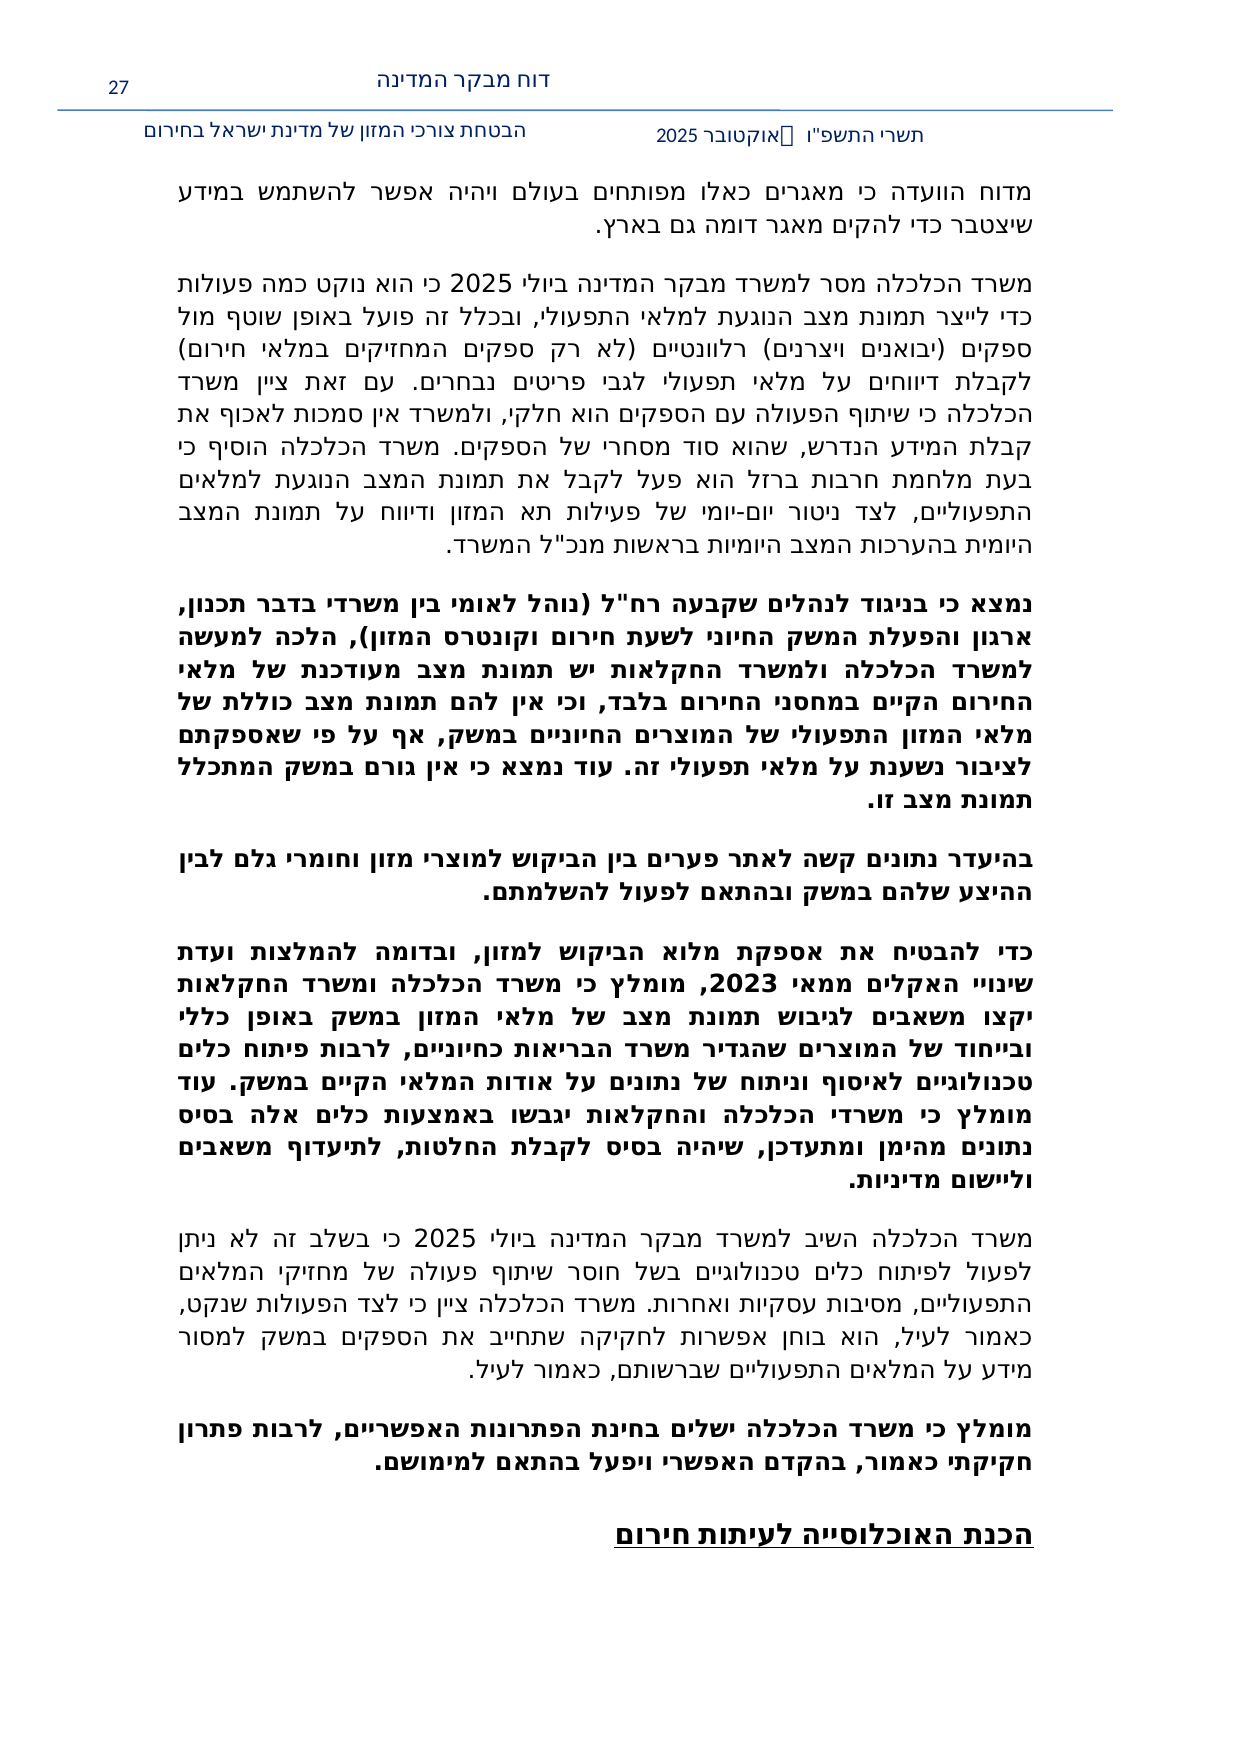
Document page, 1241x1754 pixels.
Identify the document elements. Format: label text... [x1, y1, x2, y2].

text בהיעדר נתונים קשה לאתר פערים בין הביקוש למוצרי מזון וחומרי גלם לבין ההיצע שלהם במשק ובהתאם לפעול להשלמתם. [177, 845, 1033, 906]
text משרד הכלכלה מסר למשרד מבקר המדינה ביולי 2025 כי הוא נוקט כמה פעולות כדי לייצר תמונת מצב הנוגעת למלאי התפעולי, ובכלל זה פועל באופן שוטף מול ספקים (יבואנים ויצרנים) רלוונטיים (לא רק ספקים המחזיקים במלאי חירום) לקבלת דיווחים על מלאי תפעולי לגבי פריטים נבחרים. עם זאת ציין משרד הכלכלה כי שיתוף הפעולה עם הספקים הוא חלקי, ולמשרד אין סמכות לאכוף את קבלת המידע הנדרש, שהוא סוד מסחרי של הספקים. משרד הכלכלה הוסיף כי בעת מלחמת חרבות ברזל הוא פעל לקבל את תמונת המצב הנוגעת למלאים התפעוליים, לצד ניטור יום-יומי של פעילות תא המזון ודיווח על תמונת המצב היומית בהערכות המצב היומיות בראשות מנכ"ל המשרד. [177, 269, 1033, 559]
subtitle הכנת האוכלוסייה לעיתות חירום [177, 1518, 1033, 1552]
text נמצא כי בניגוד לנהלים שקבעה רח"ל (נוהל לאומי בין משרדי בדבר תכנון, ארגון והפעלת המשק החיוני לשעת חירום וקונטרס המזון), הלכה למעשה למשרד הכלכלה ולמשרד החקלאות יש תמונת מצב מעודכנת של מלאי החירום הקיים במחסני החירום בלבד, וכי אין להם תמונת מצב כוללת של מלאי המזון התפעולי של המוצרים החיוניים במשק, אף על פי שאספקתם לציבור נשענת על מלאי תפעולי זה. עוד נמצא כי אין גורם במשק המתכלל תמונת מצב זו. [177, 589, 1033, 814]
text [177, 177, 1033, 239]
text מומלץ כי משרד הכלכלה ישלים בחינת הפתרונות האפשריים, לרבות פתרון חקיקתי כאמור, בהקדם האפשרי ויפעל בהתאם למימושם. [177, 1414, 1033, 1476]
text כדי להבטיח את אספקת מלוא הביקוש למזון, ובדומה להמלצות ועדת שינויי האקלים ממאי 2023, מומלץ כי משרד הכלכלה ומשרד החקלאות יקצו משאבים לגיבוש תמונת מצב של מלאי המזון במשק באופן כללי ובייחוד של המוצרים שהגדיר משרד הבריאות כחיוניים, לרבות פיתוח כלים טכנולוגיים לאיסוף וניתוח של נתונים על אודות המלאי הקיים במשק. עוד מומלץ כי משרדי הכלכלה והחקלאות יגבשו באמצעות כלים אלה בסיס נתונים מהימן ומתעדכן, שיהיה בסיס לקבלת החלטות, לתיעדוף משאבים וליישום מדיניות. [177, 937, 1033, 1194]
text משרד הכלכלה השיב למשרד מבקר המדינה ביולי 2025 כי בשלב זה לא ניתן לפעול לפיתוח כלים טכנולוגיים בשל חוסר שיתוף פעולה של מחזיקי המלאים התפעוליים, מסיבות עסקיות ואחרות. משרד הכלכלה ציין כי לצד הפעולות שנקט, כאמור לעיל, הוא בוחן אפשרות לחקיקה שתחייב את הספקים במשק למסור מידע על המלאים התפעוליים שברשותם, כאמור לעיל. [177, 1224, 1033, 1384]
